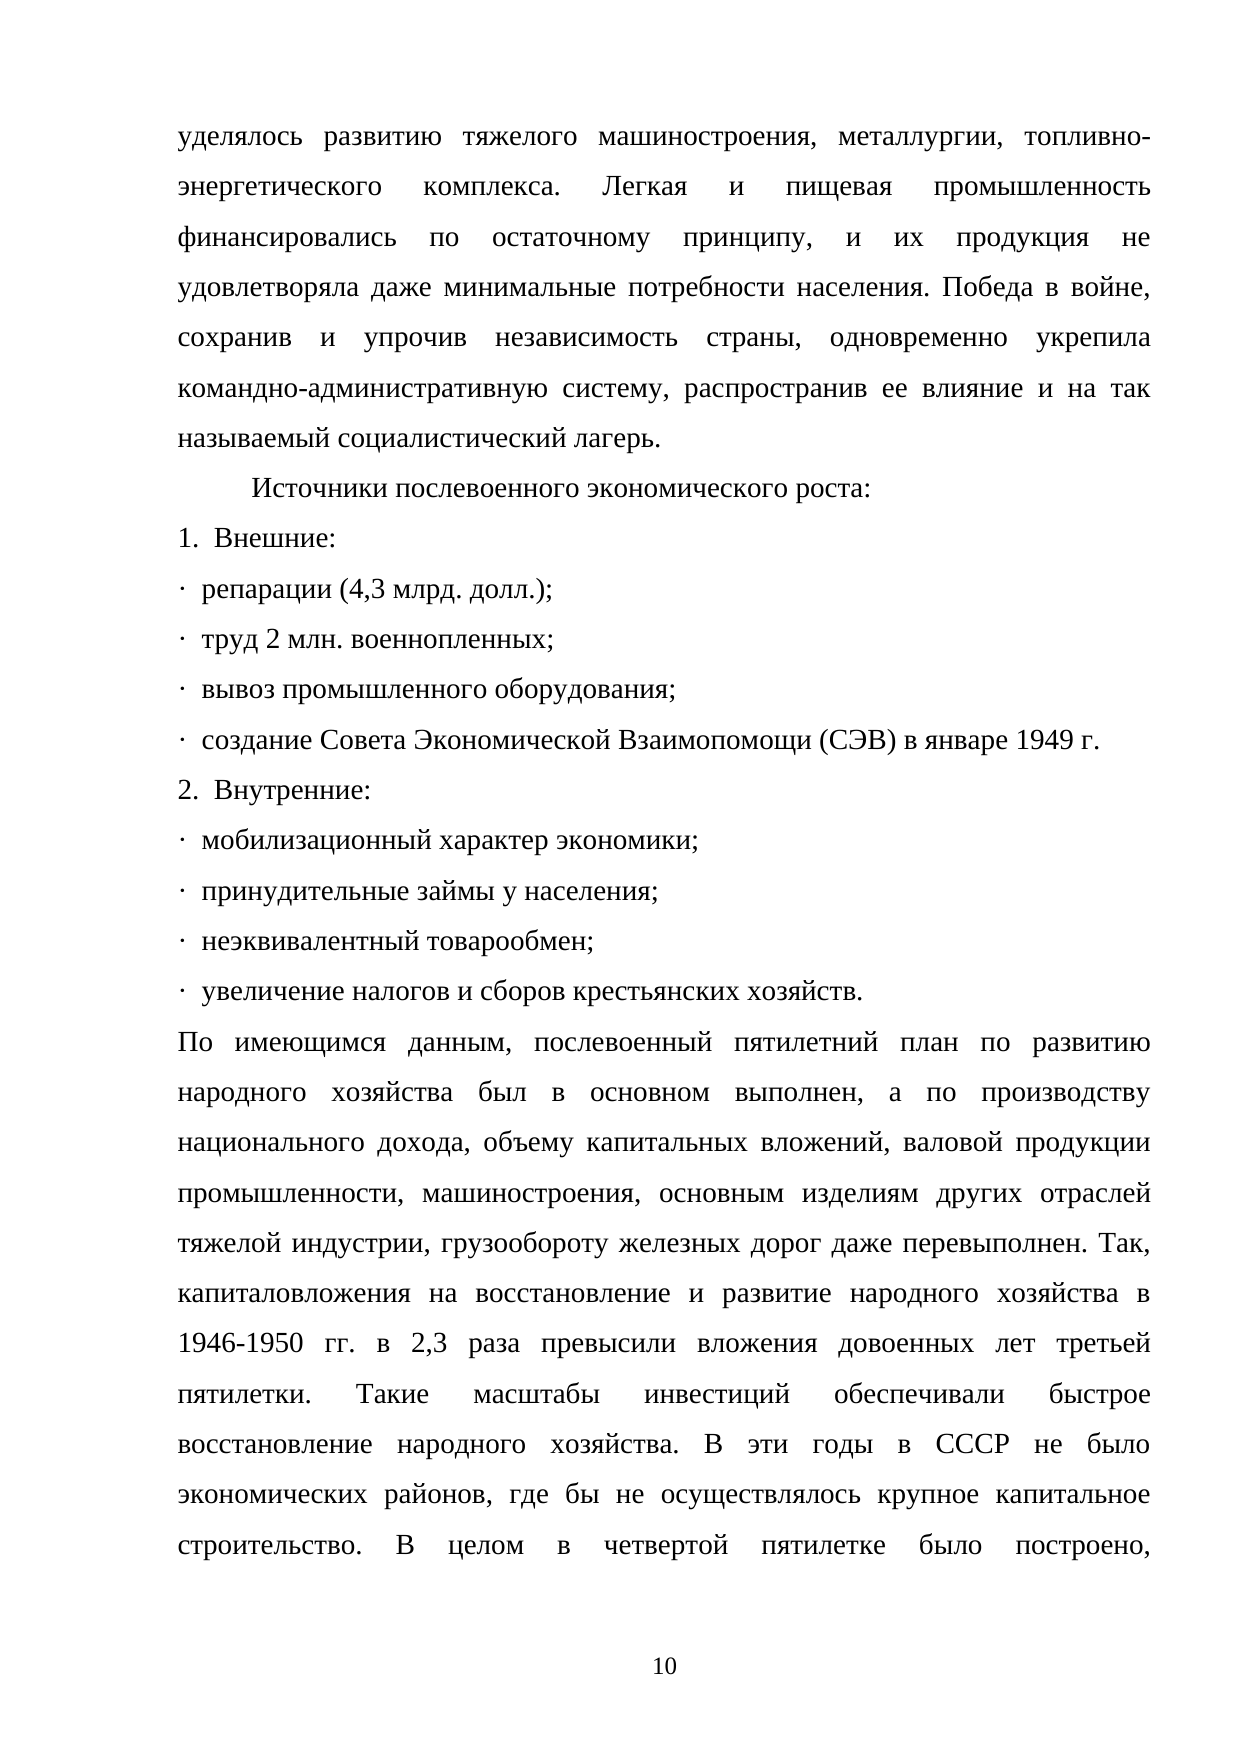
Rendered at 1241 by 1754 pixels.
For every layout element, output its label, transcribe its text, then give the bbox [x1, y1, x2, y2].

text 2. Внутренние: [177, 772, 1152, 806]
text · принудительные займы у населения; [177, 873, 1152, 906]
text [177, 1024, 1152, 1560]
text · труд 2 млн. военнопленных; [177, 621, 1152, 655]
text · вывоз промышленного оборудования; [177, 672, 1152, 705]
text Источники послевоенного экономического роста: [177, 470, 1152, 504]
text · увеличение налогов и сборов крестьянских хозяйств. [177, 973, 1152, 1007]
text · мобилизационный характер экономики; [177, 822, 1152, 856]
text · неэквивалентный товарообмен; [177, 923, 1152, 957]
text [177, 118, 1152, 453]
text · репарации (4,3 млрд. долл.); [177, 571, 1152, 604]
text · создание Совета Экономической Взаимопомощи (СЭВ) в январе . [177, 722, 1152, 755]
text 1. Внешние: [177, 521, 1152, 554]
